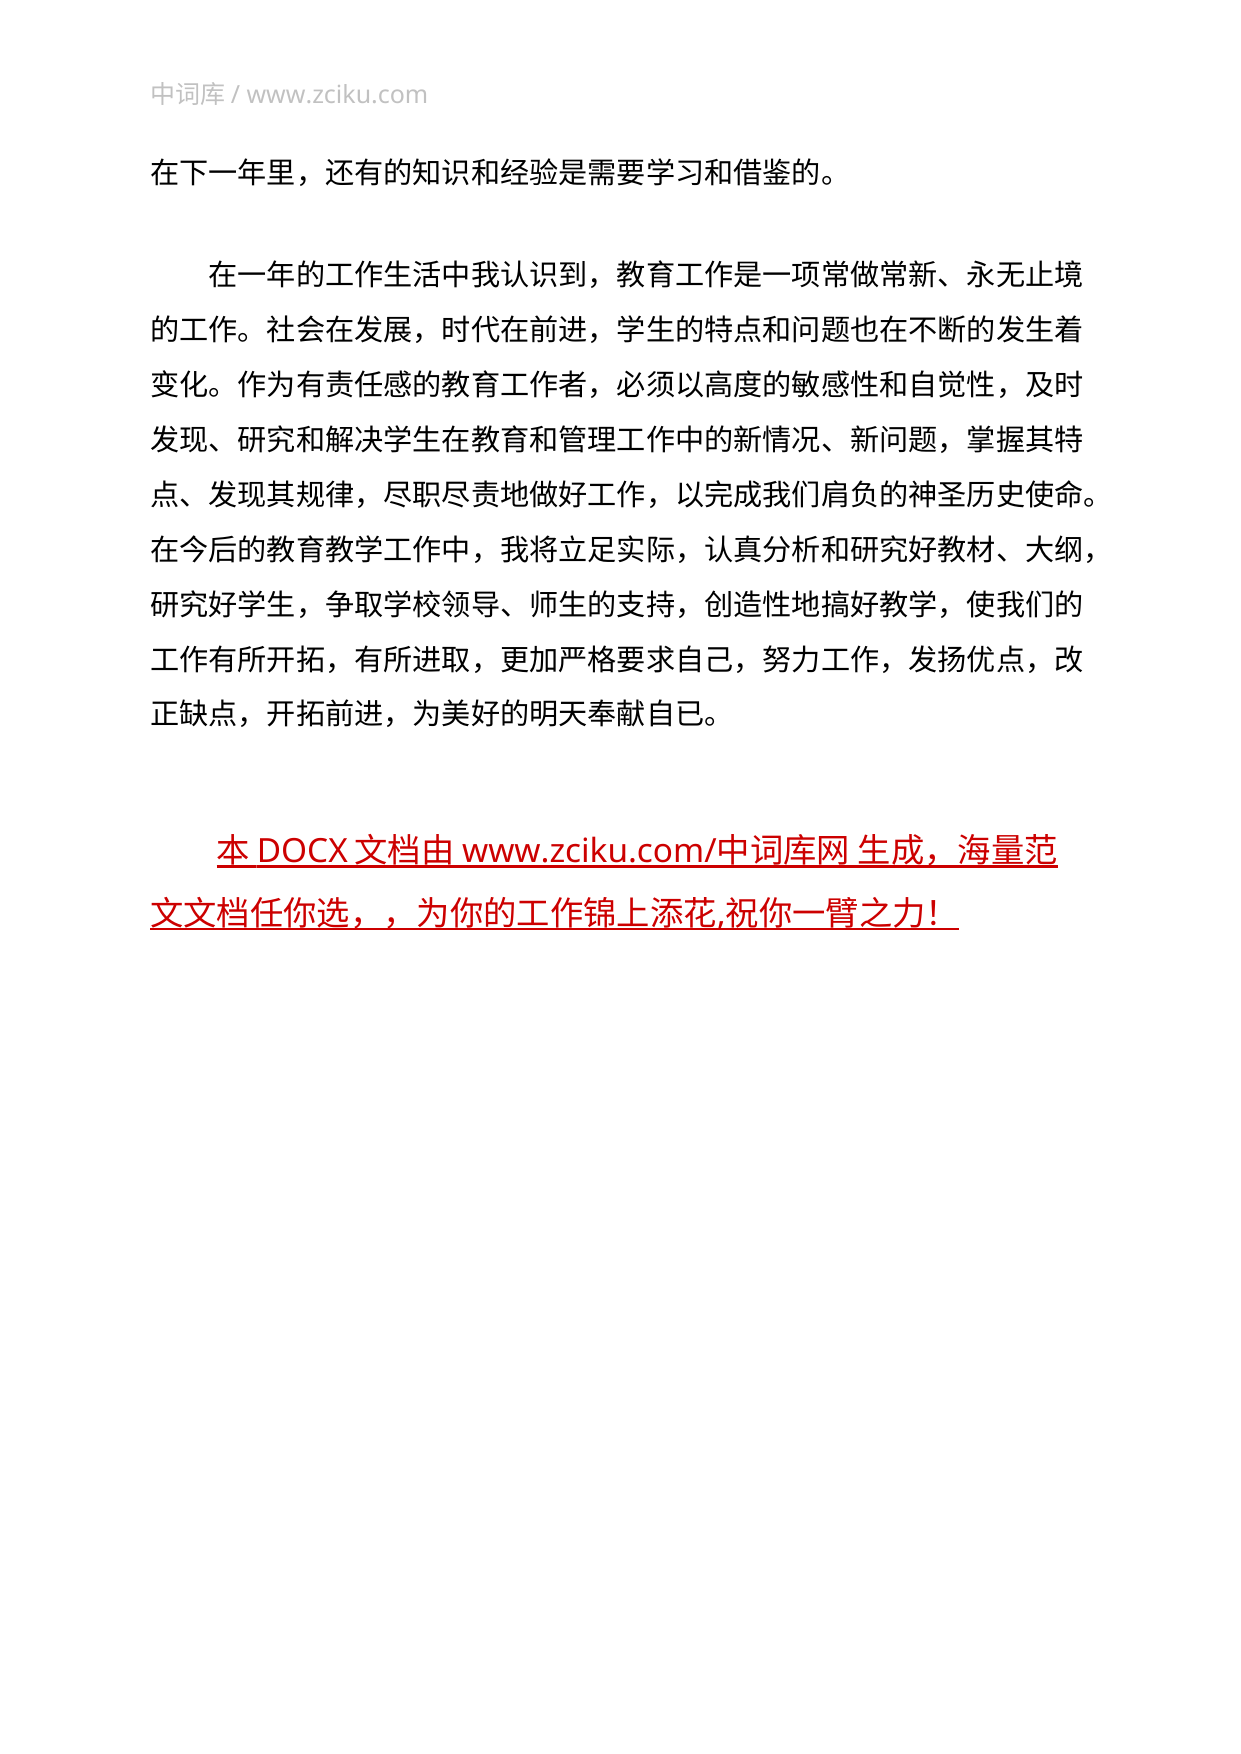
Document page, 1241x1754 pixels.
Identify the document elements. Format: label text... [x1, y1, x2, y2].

text 在一年的工作生活中我认识到，教育工作是一项常做常新、永无止境的工作。社会在发展，时代在前进，学生的特点和问题也在不断的发生着变化。作为有责任感的教育工作者，必须以高度的敏感性和自觉性，及时发现、研究和解决学生在教育和管理工作中的新情况、新问题，掌握其特点、发现其规律，尽职尽责地做好工作，以完成我们肩负的神圣历史使命。在今后的教育教学工作中，我将立足实际，认真分析和研究好教材、大纲，研究好学生，争取学校领导、师生的支持，创造性地搞好教学，使我们的工作有所开拓，有所进取，更加严格要求自己，努力工作，发扬优点，改正缺点，开拓前进，为美好的明天奉献自已。 [150, 252, 1090, 733]
text 本DOCX文档由 www.zciku.com/中词库网 生成，海量范文文档任你选，，为你的工作锦上添花,祝你一臂之力！ [150, 824, 1090, 935]
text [150, 150, 1090, 192]
